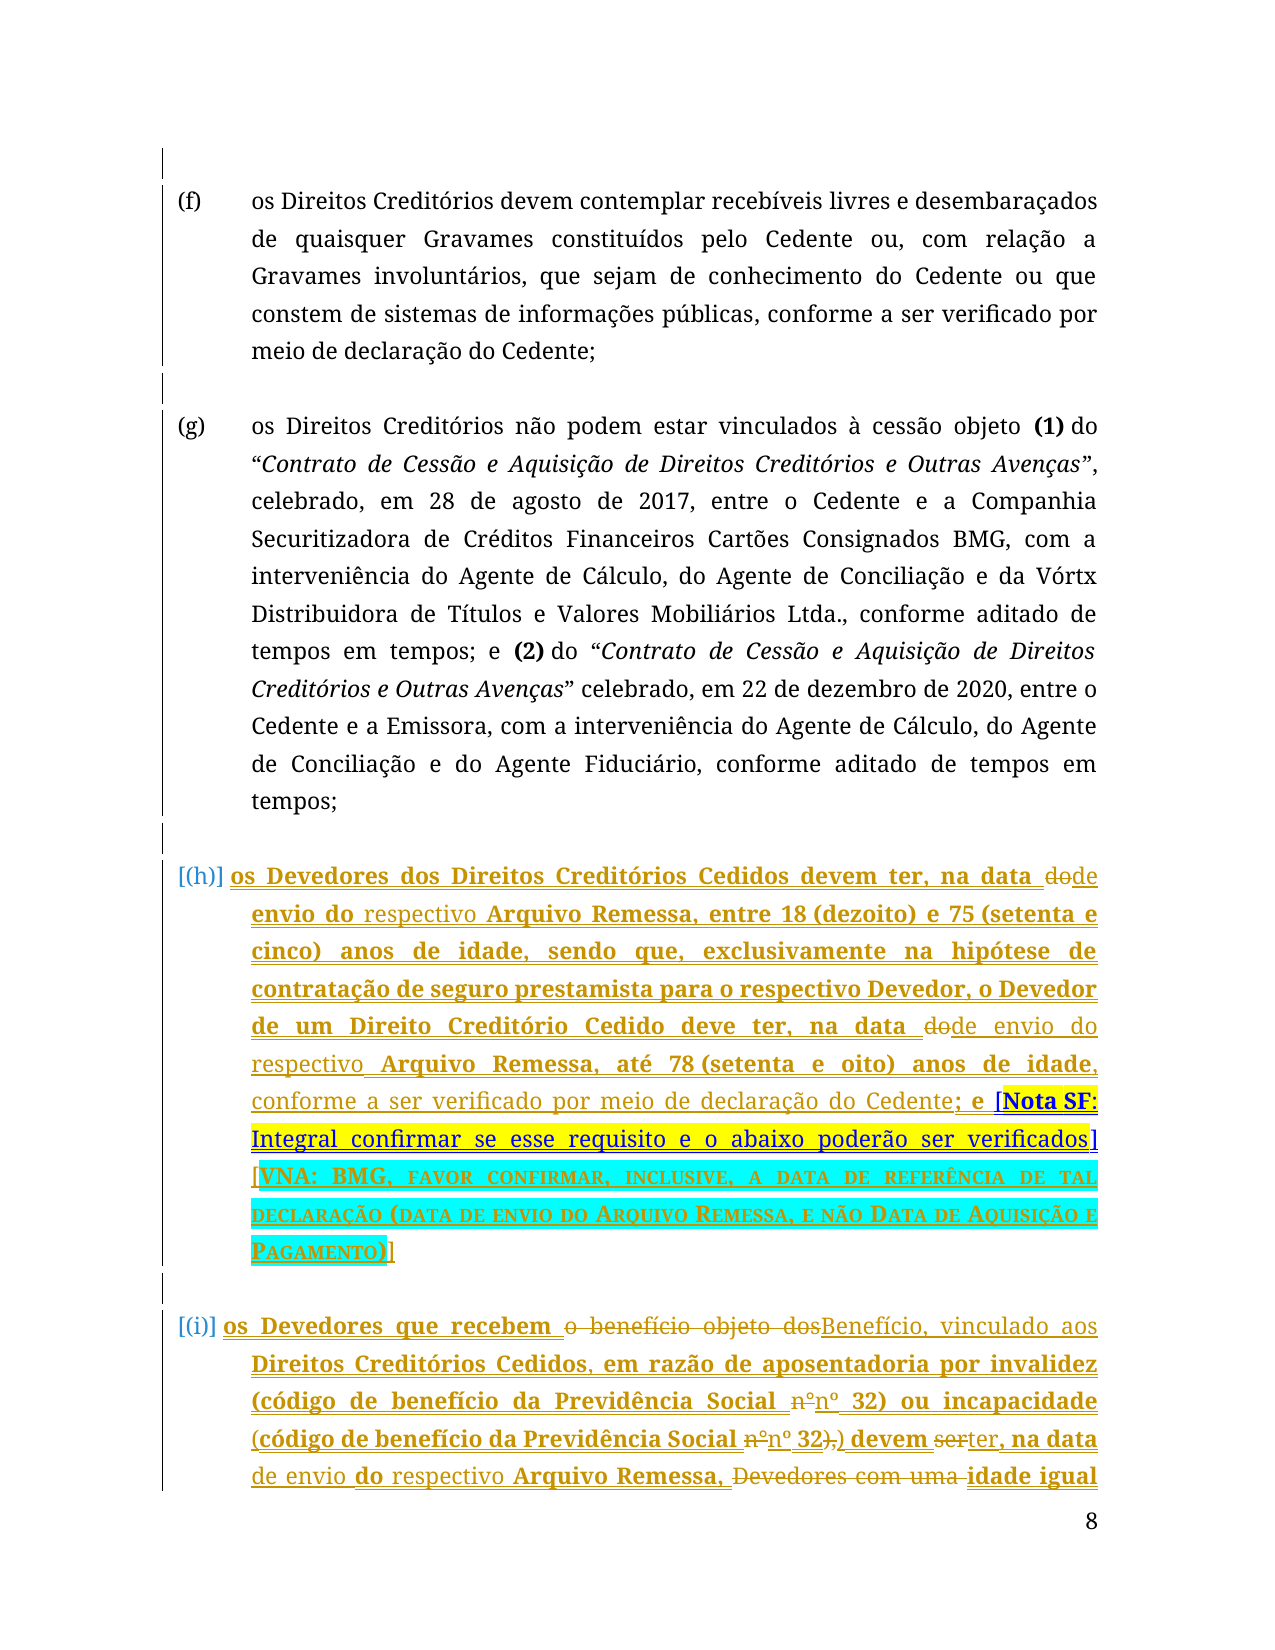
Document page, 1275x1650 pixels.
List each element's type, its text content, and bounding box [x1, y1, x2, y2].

list os Devedores dos Direitos Creditórios Cedidos devem ter, na data envio do Arquivo Remessa, entre 18 (dezoito) e 75 (setenta e cinco) anos de idade, sendo que, exclusivamente na hipótese de contratação de seguro prestamista para o respectivo Devedor, o Devedor de um Direito Creditório Cedido deve ter, na data Arquivo Remessa, até 78 (setenta e oito) anos de idade; e [Nota SF: Integral confirmar se esse requisito e o abaixo poderão ser verificados] [177, 860, 1098, 1266]
list os Direitos Creditórios devem contemplar recebíveis livres e desembaraçados de quaisquer Gravames constituídos pelo Cedente ou, com relação a Gravames involuntários, que sejam de conhecimento do Cedente ou que constem de sistemas de informações públicas, conforme a ser verificado por meio de declaração do Cedente; [177, 185, 1098, 366]
list os Direitos Creditórios não podem estar vinculados à cessão objeto (1) do “Contrato de Cessão e Aquisição de Direitos Creditórios e Outras Avenças”, celebrado, em 28 de agosto de 2017, entre o Cedente e a Companhia Securitizadora de Créditos Financeiros Cartões Consignados BMG, com a interveniência do Agente de Cálculo, do Agente de Conciliação e da Vórtx Distribuidora de Títulos e Valores Mobiliários Ltda., conforme aditado de tempos em tempos; e (2) do “Contrato de Cessão e Aquisição de Direitos Creditórios e Outras Avenças” celebrado, em 22 de dezembro de 2020, entre o Cedente e a Emissora, com a interveniência do Agente de Cálculo, do Agente de Conciliação e do Agente Fiduciário, conforme aditado de tempos em tempos; [177, 410, 1098, 816]
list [177, 1310, 1098, 1491]
